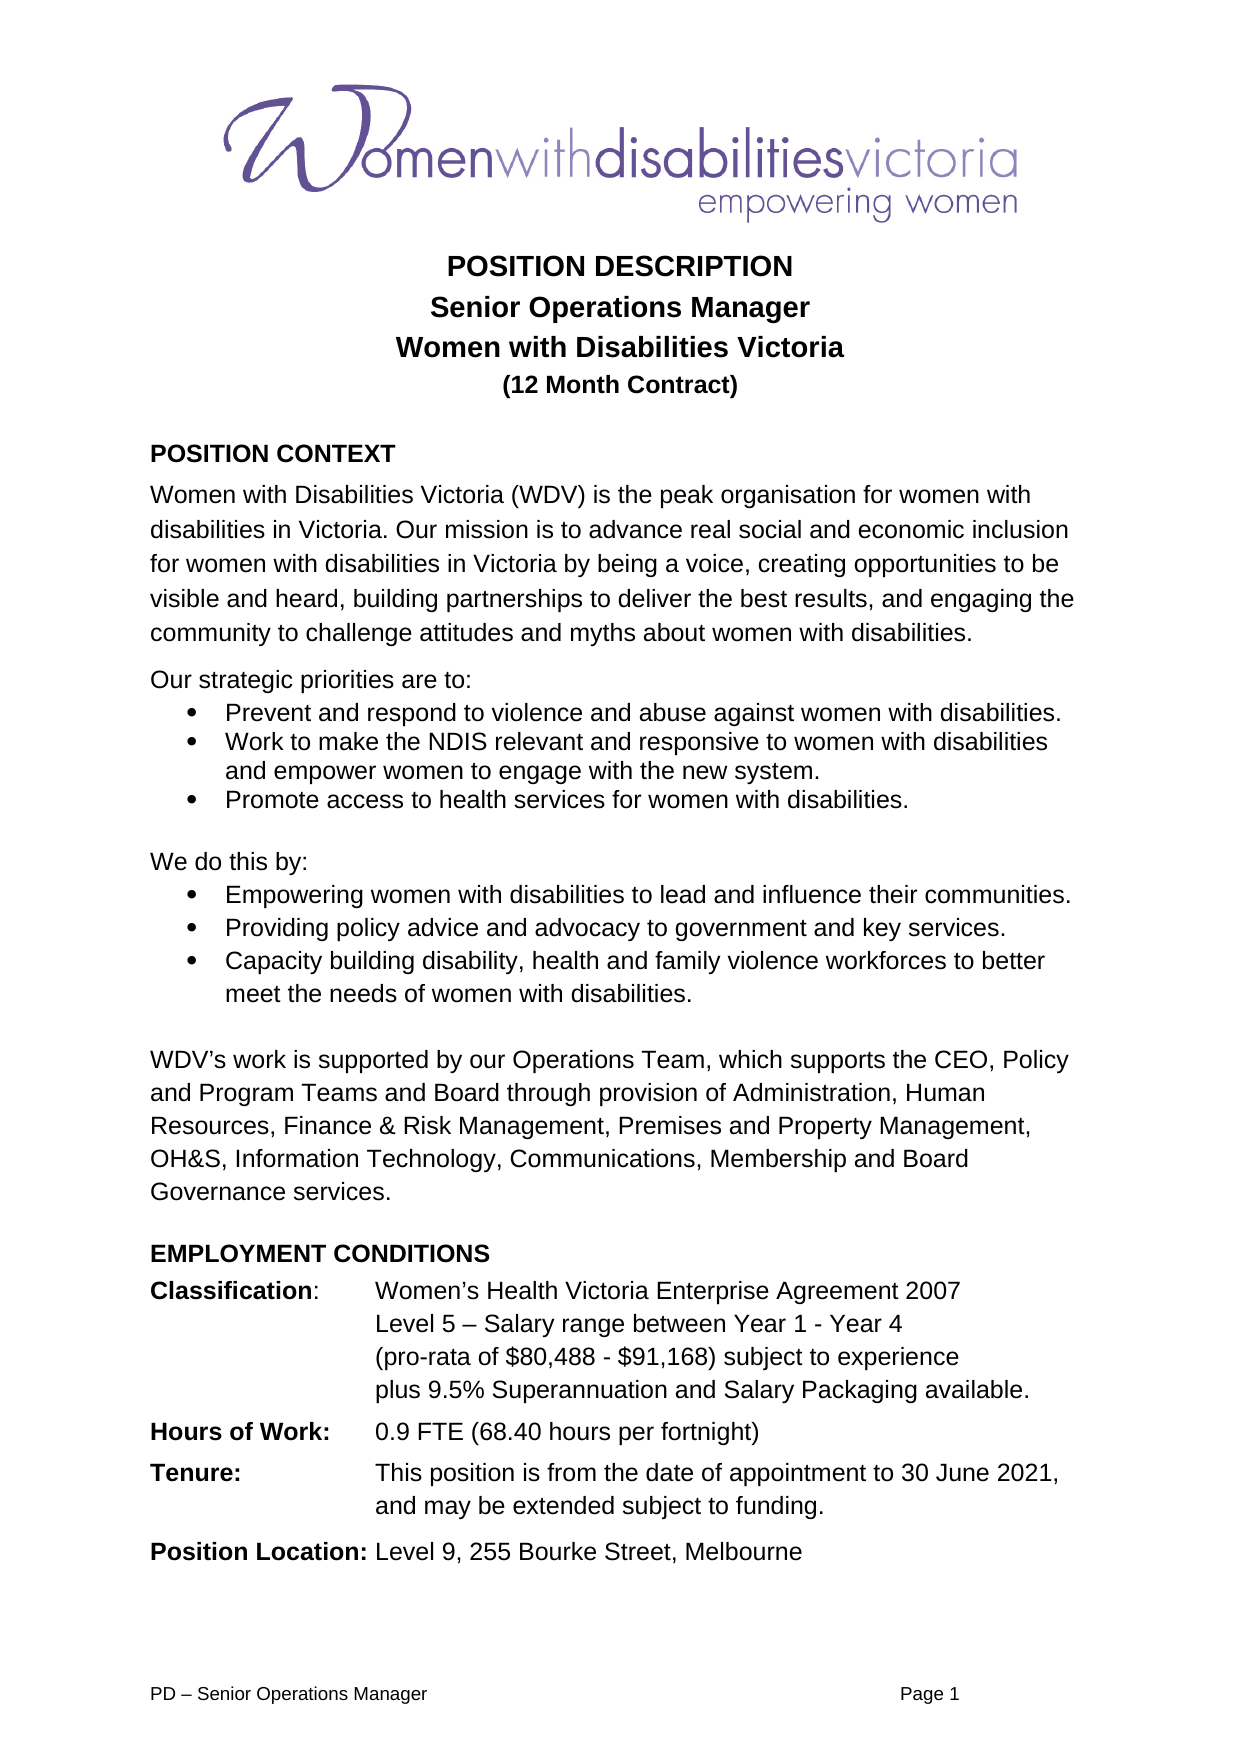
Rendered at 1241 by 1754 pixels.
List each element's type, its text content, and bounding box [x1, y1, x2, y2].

subtitle Our strategic priorities are to: [150, 665, 1090, 694]
text WDV’s work is supported by our Operations Team, which supports the CEO, Policy and Program Teams and Board through provision of Administration, Human Resources, Finance & Risk Management, Premises and Property Management, OH&S, Information Technology, Communications, Membership and Board Governance services. [150, 1045, 1090, 1206]
text (12 Month Contract) [150, 370, 1090, 399]
list Empowering women with disabilities to lead and influence their communities. [187, 879, 1090, 908]
text Hours of Work: 0.9 FTE (68.40 hours per fortnight) [150, 1417, 1090, 1446]
text We do this by: [150, 847, 1090, 875]
text Senior Operations Manager [150, 290, 1090, 323]
list Work to make the NDIS relevant and responsive to women with disabilities and empower women to engage with the new system. [187, 727, 1090, 785]
list Prevent and respond to violence and abuse against women with disabilities. [187, 698, 1090, 727]
text Tenure: This position is from the date of appointment to 30 June 2021, and may be extended subject to funding. [150, 1458, 1090, 1520]
text POSITION CONTEXT [150, 439, 1090, 468]
text plus 9.5% Superannuation and Salary Packaging available. [375, 1375, 1090, 1404]
text (pro-rata of $80,488 - $91,168) subject to experience [375, 1342, 1090, 1371]
text POSITION DESCRIPTION [150, 249, 1090, 283]
text EMPLOYMENT CONDITIONS [150, 1239, 1090, 1268]
text Women with Disabilities Victoria [150, 330, 1090, 363]
text Women with Disabilities Victoria (WDV) is the peak organisation for women with disabilities in Victoria. Our mission is to advance real social and economic inclusion for women with disabilities in Victoria by being a voice, creating opportunities to be visible and heard, building partnerships to deliver the best results, and engaging the community to challenge attitudes and myths about women with disabilities. [150, 480, 1090, 647]
list Capacity building disability, health and family violence workforces to better meet the needs of women with disabilities. [187, 946, 1090, 1008]
list Promote access to health services for women with disabilities. [187, 785, 1090, 813]
text Classification: Women’s Health Victoria Enterprise Agreement 2007 [150, 1276, 1090, 1305]
text Level 5 – Salary range between Year 1 - Year 4 [375, 1309, 1090, 1338]
picture [187, 73, 1053, 250]
text Position Location: Level 9, 255 Bourke Street, Melbourne [150, 1537, 1090, 1565]
list Providing policy advice and advocacy to government and key services. [187, 913, 1090, 942]
